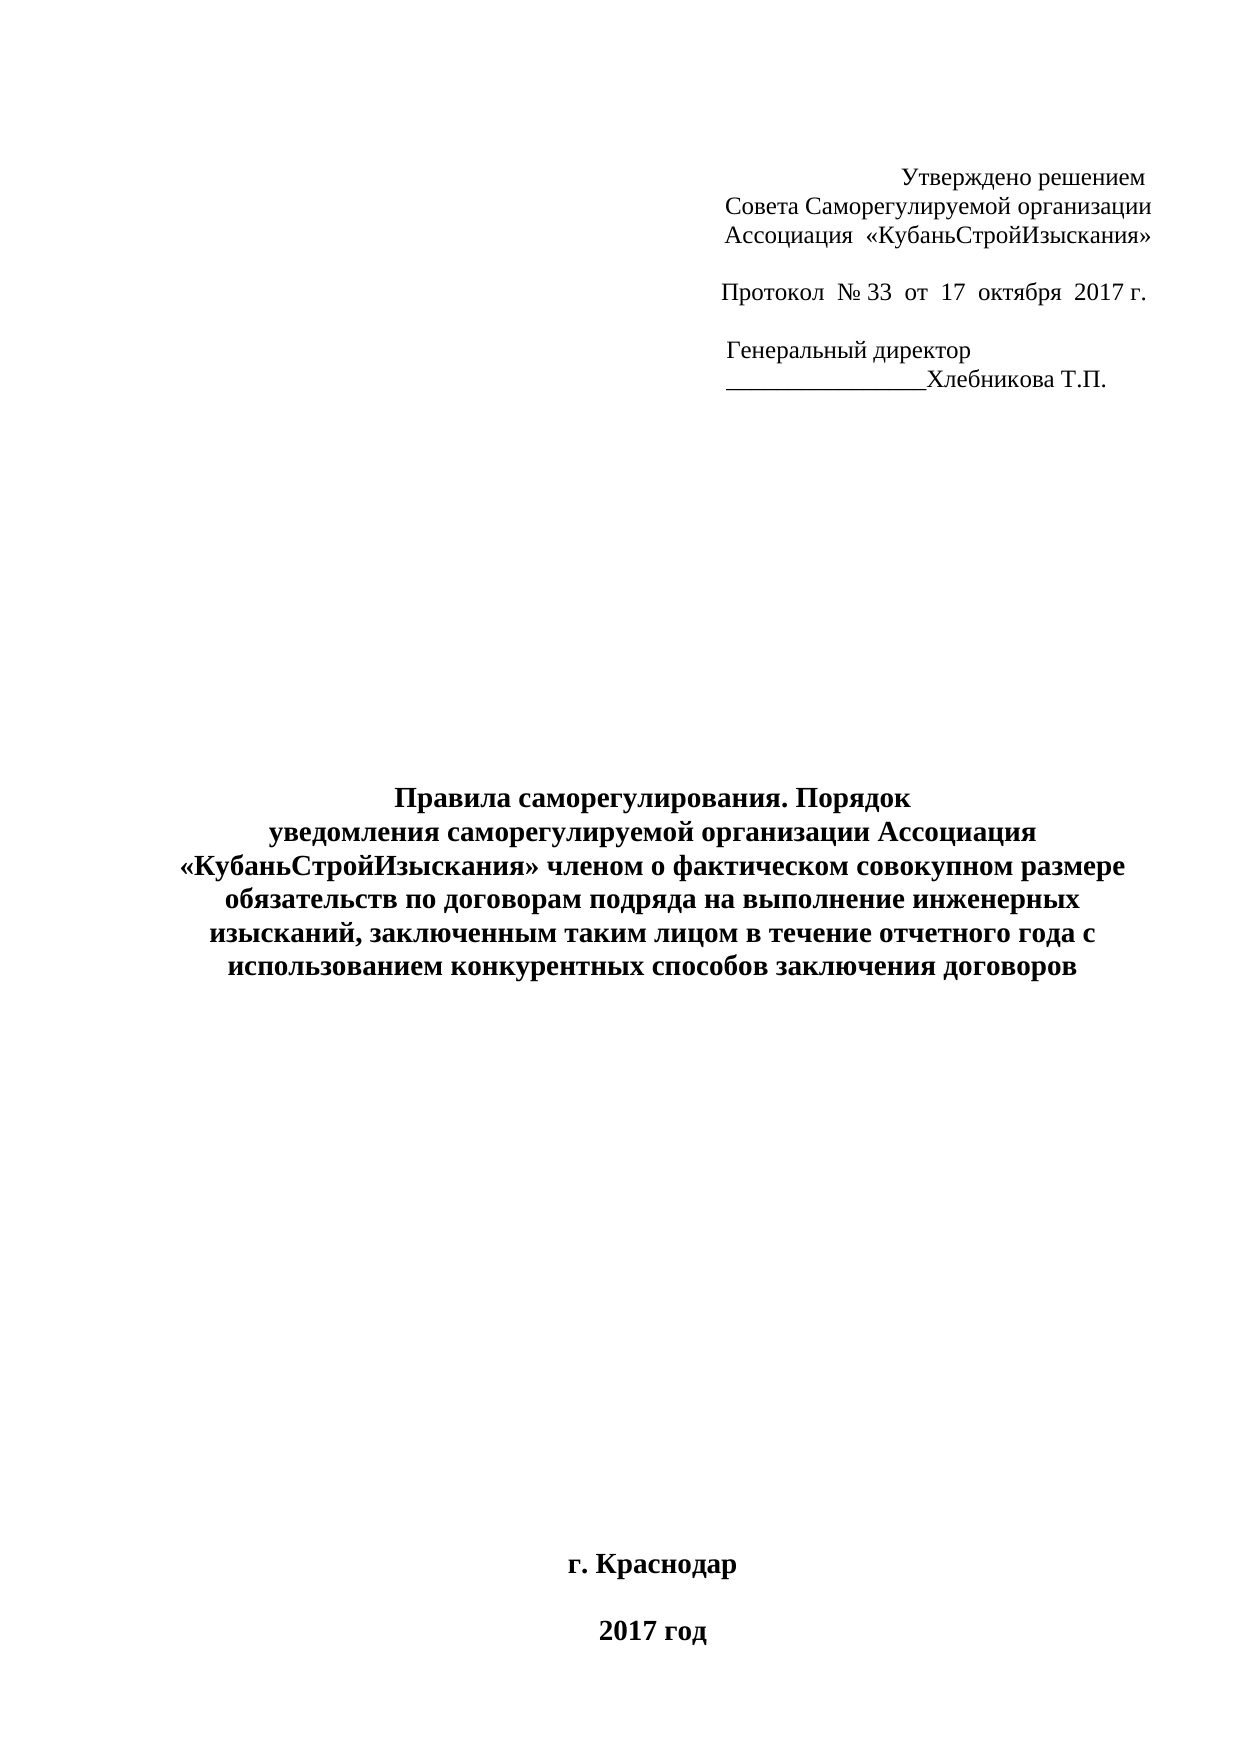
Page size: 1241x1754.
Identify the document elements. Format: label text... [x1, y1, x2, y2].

text 2017 год [153, 1613, 1152, 1647]
text Протокол № 33 от 17 октября 2017 г. [153, 277, 1152, 306]
text уведомления саморегулируемой организации Ассоциация «КубаньСтройИзыскания» членом о фактическом совокупном размере обязательств по договорам подряда на выполнение инженерных изысканий, заключенным таким лицом в течение отчетного года с использованием конкурентных способов заключения договоров [153, 814, 1152, 982]
title Правила саморегулирования. Порядок [153, 781, 1152, 814]
text Ассоциация «КубаньСтройИзыскания» [153, 220, 1152, 249]
text г. Краснодар [153, 1546, 1152, 1579]
text ________________Хлебникова Т.П. [153, 364, 1152, 421]
text Генеральный директор [153, 335, 1152, 364]
text Утверждено решением Совета Саморегулируемой организации [153, 162, 1152, 220]
